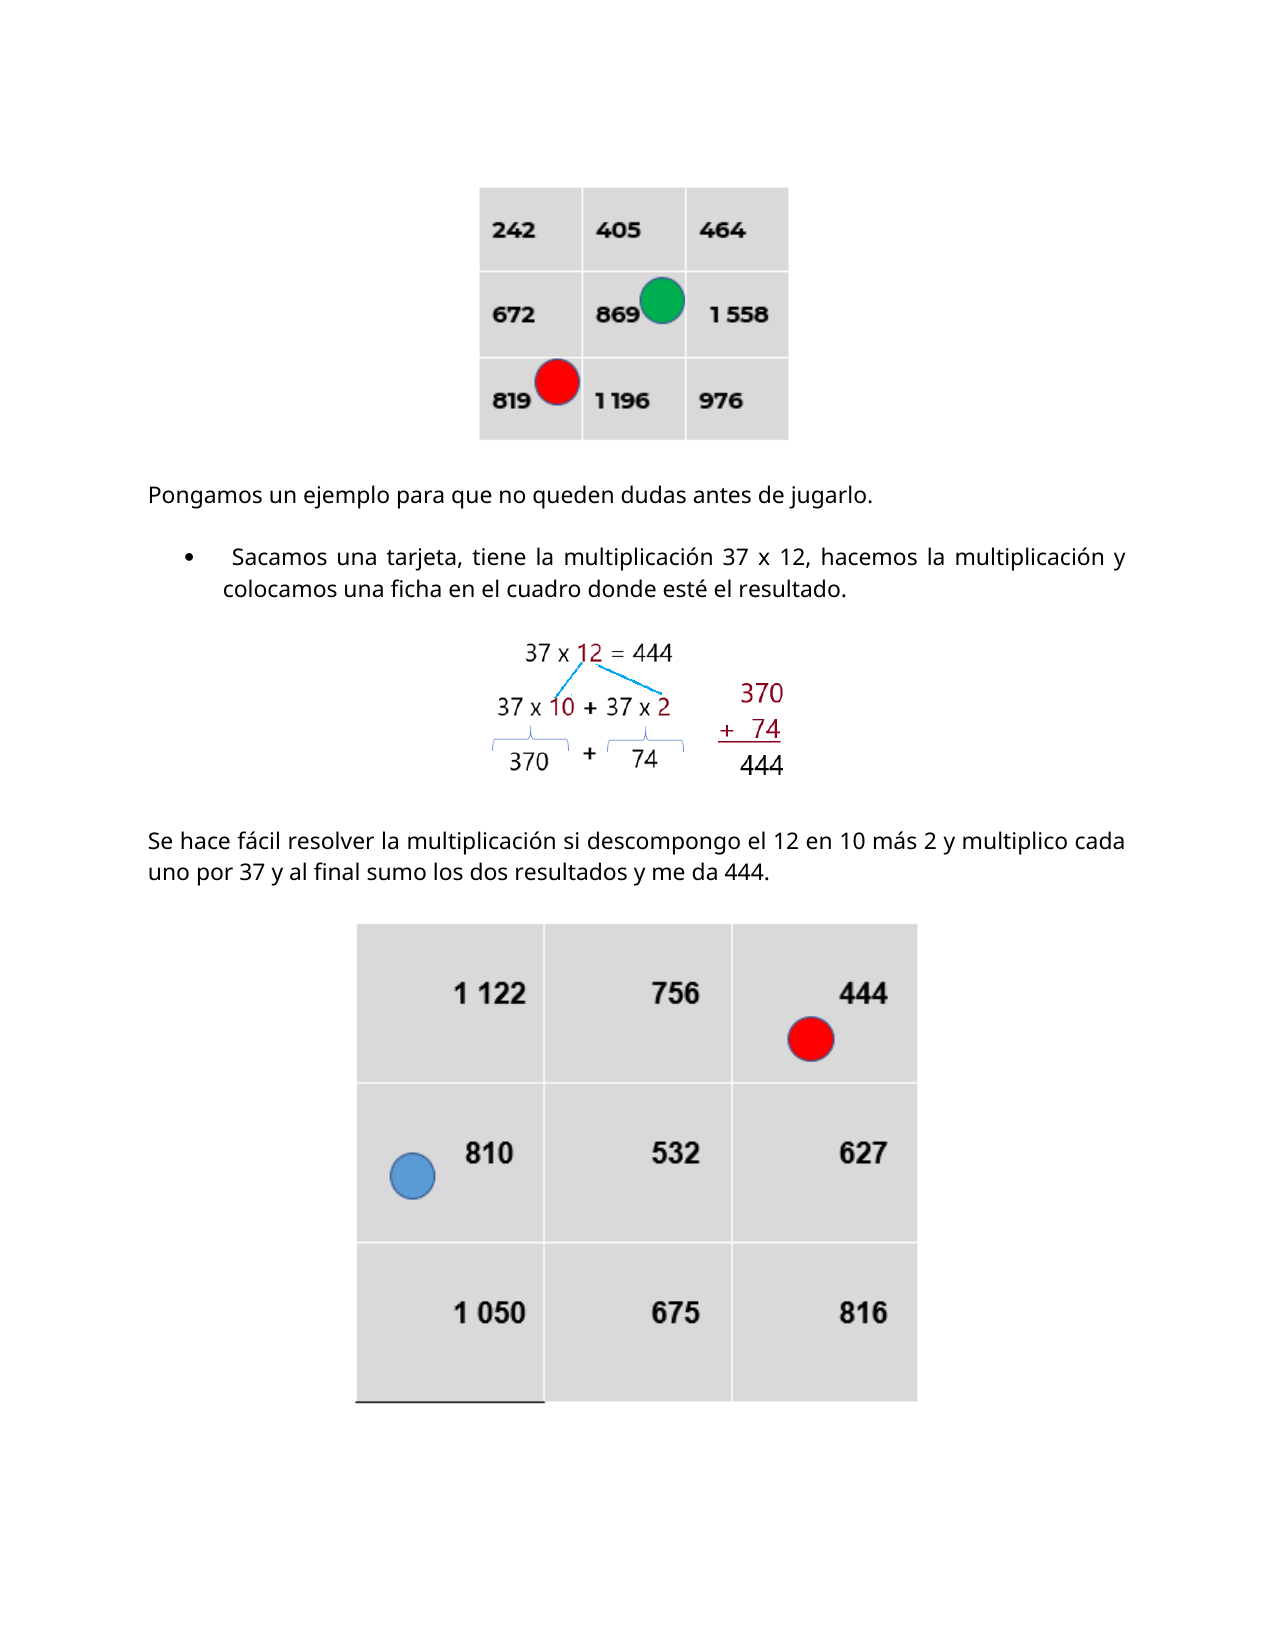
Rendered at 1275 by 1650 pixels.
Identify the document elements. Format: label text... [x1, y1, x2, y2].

list Sacamos una tarjeta, tiene la multiplicación 37 x 12, hacemos la multiplicación y colocamos una ficha en el cuadro donde esté el resultado. [185, 541, 1127, 604]
picture [469, 177, 806, 448]
picture [473, 635, 802, 794]
picture [351, 918, 924, 1408]
text Pongamos un ejemplo para que no queden dudas antes de jugarlo. [148, 479, 1127, 510]
text Se hace fácil resolver la multiplicación si descompongo el 12 en 10 más 2 y multiplico cada uno por 37 y al final sumo los dos resultados y me da 444. [148, 825, 1127, 887]
